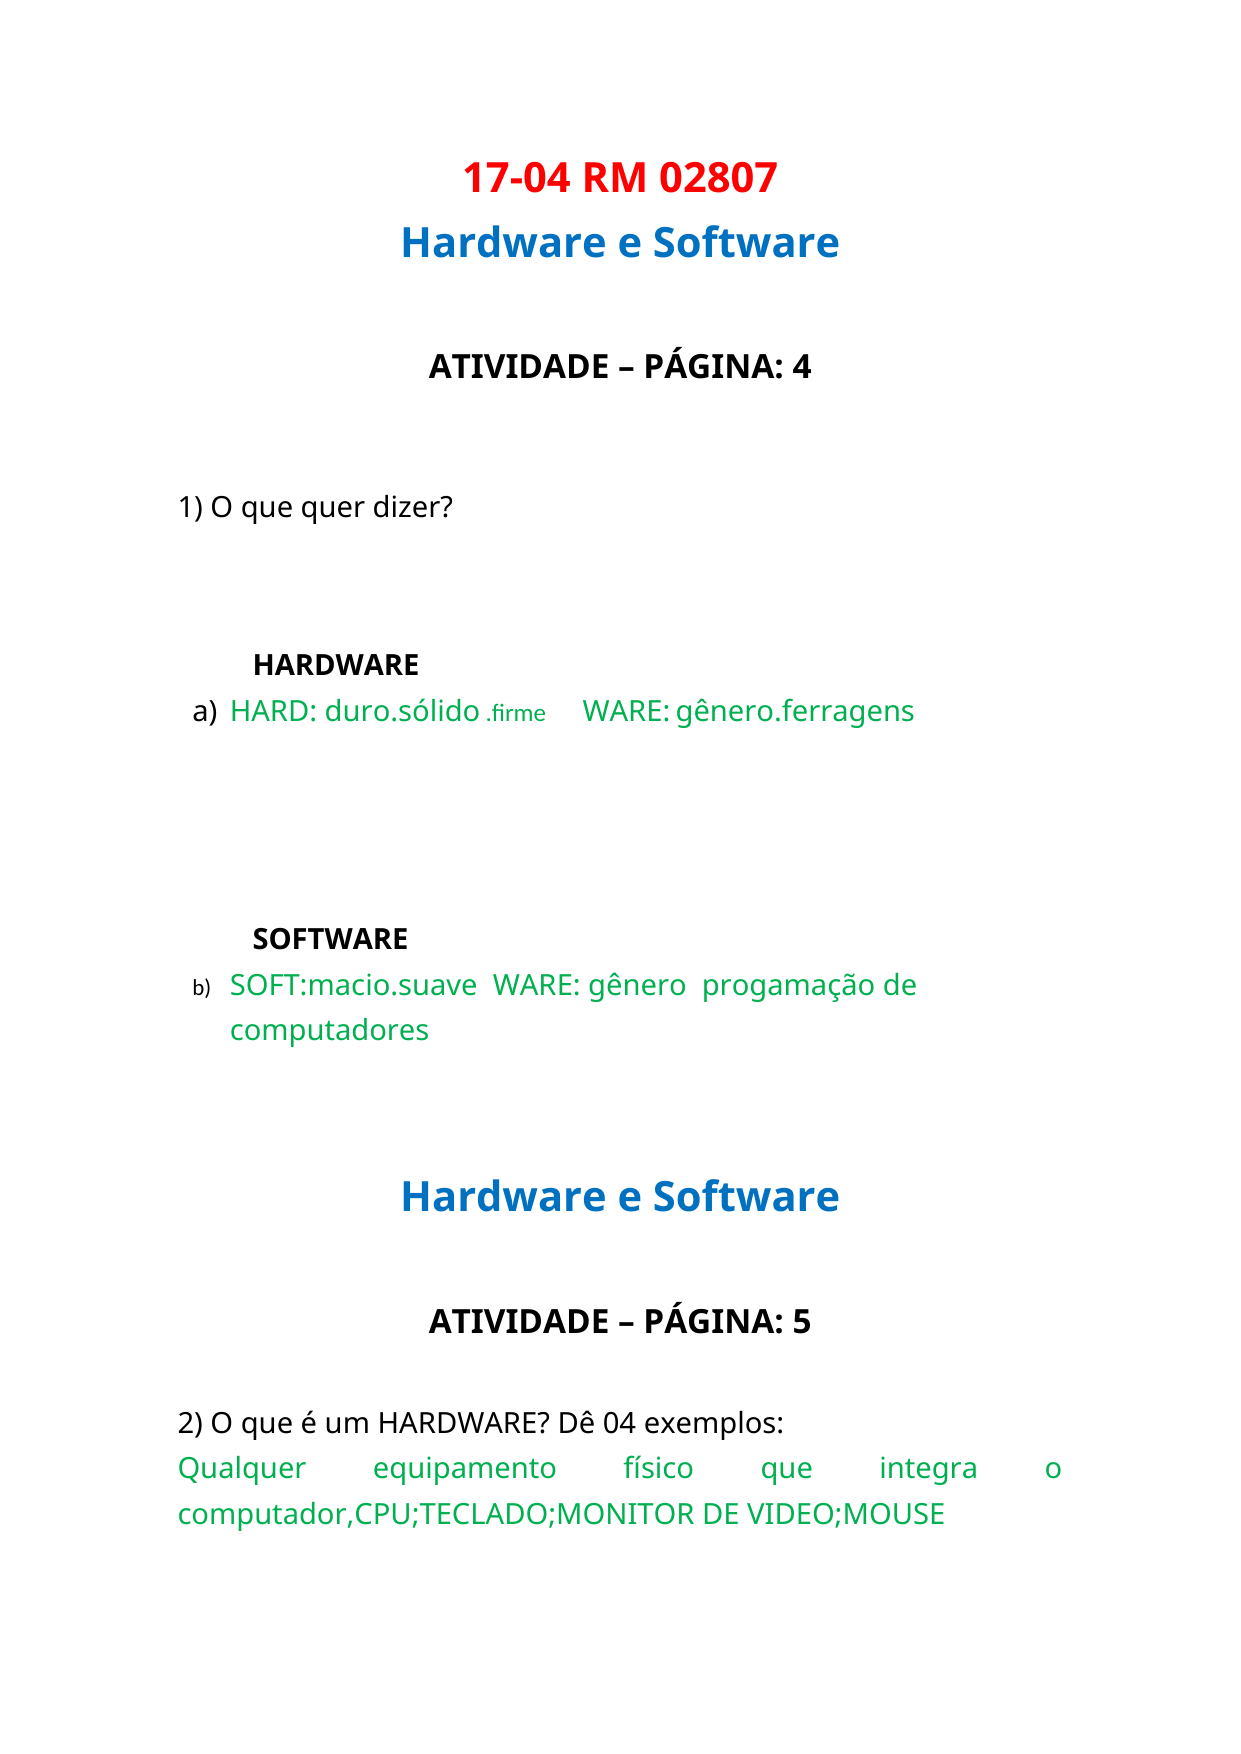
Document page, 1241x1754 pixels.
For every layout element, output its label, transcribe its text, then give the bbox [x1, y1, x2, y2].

text Hardware e Software [177, 213, 1063, 269]
text ATIVIDADE – PÁGINA: 4 [177, 343, 1063, 389]
text Qualquer equipamento físico que integra o computador,CPU;TECLADO;MONITOR DE VIDEO;MOUSE [177, 1447, 1063, 1533]
text 2) O que é um HARDWARE? Dê 04 exemplos: [177, 1402, 1063, 1442]
list SOFT:macio.suave WARE: gênero progamação de computadores [192, 964, 1063, 1049]
list HARD: duro.sólido .firme WARE: gênero.ferragens [192, 690, 1063, 730]
list SOFTWARE [252, 918, 1063, 958]
text ATIVIDADE – PÁGINA: 5 [177, 1297, 1063, 1343]
text 1) O que quer dizer? [177, 487, 1063, 526]
list HARDWARE [252, 644, 1063, 684]
text Hardware e Software [177, 1167, 1063, 1224]
text 17-04 RM 02807 [177, 148, 1063, 204]
